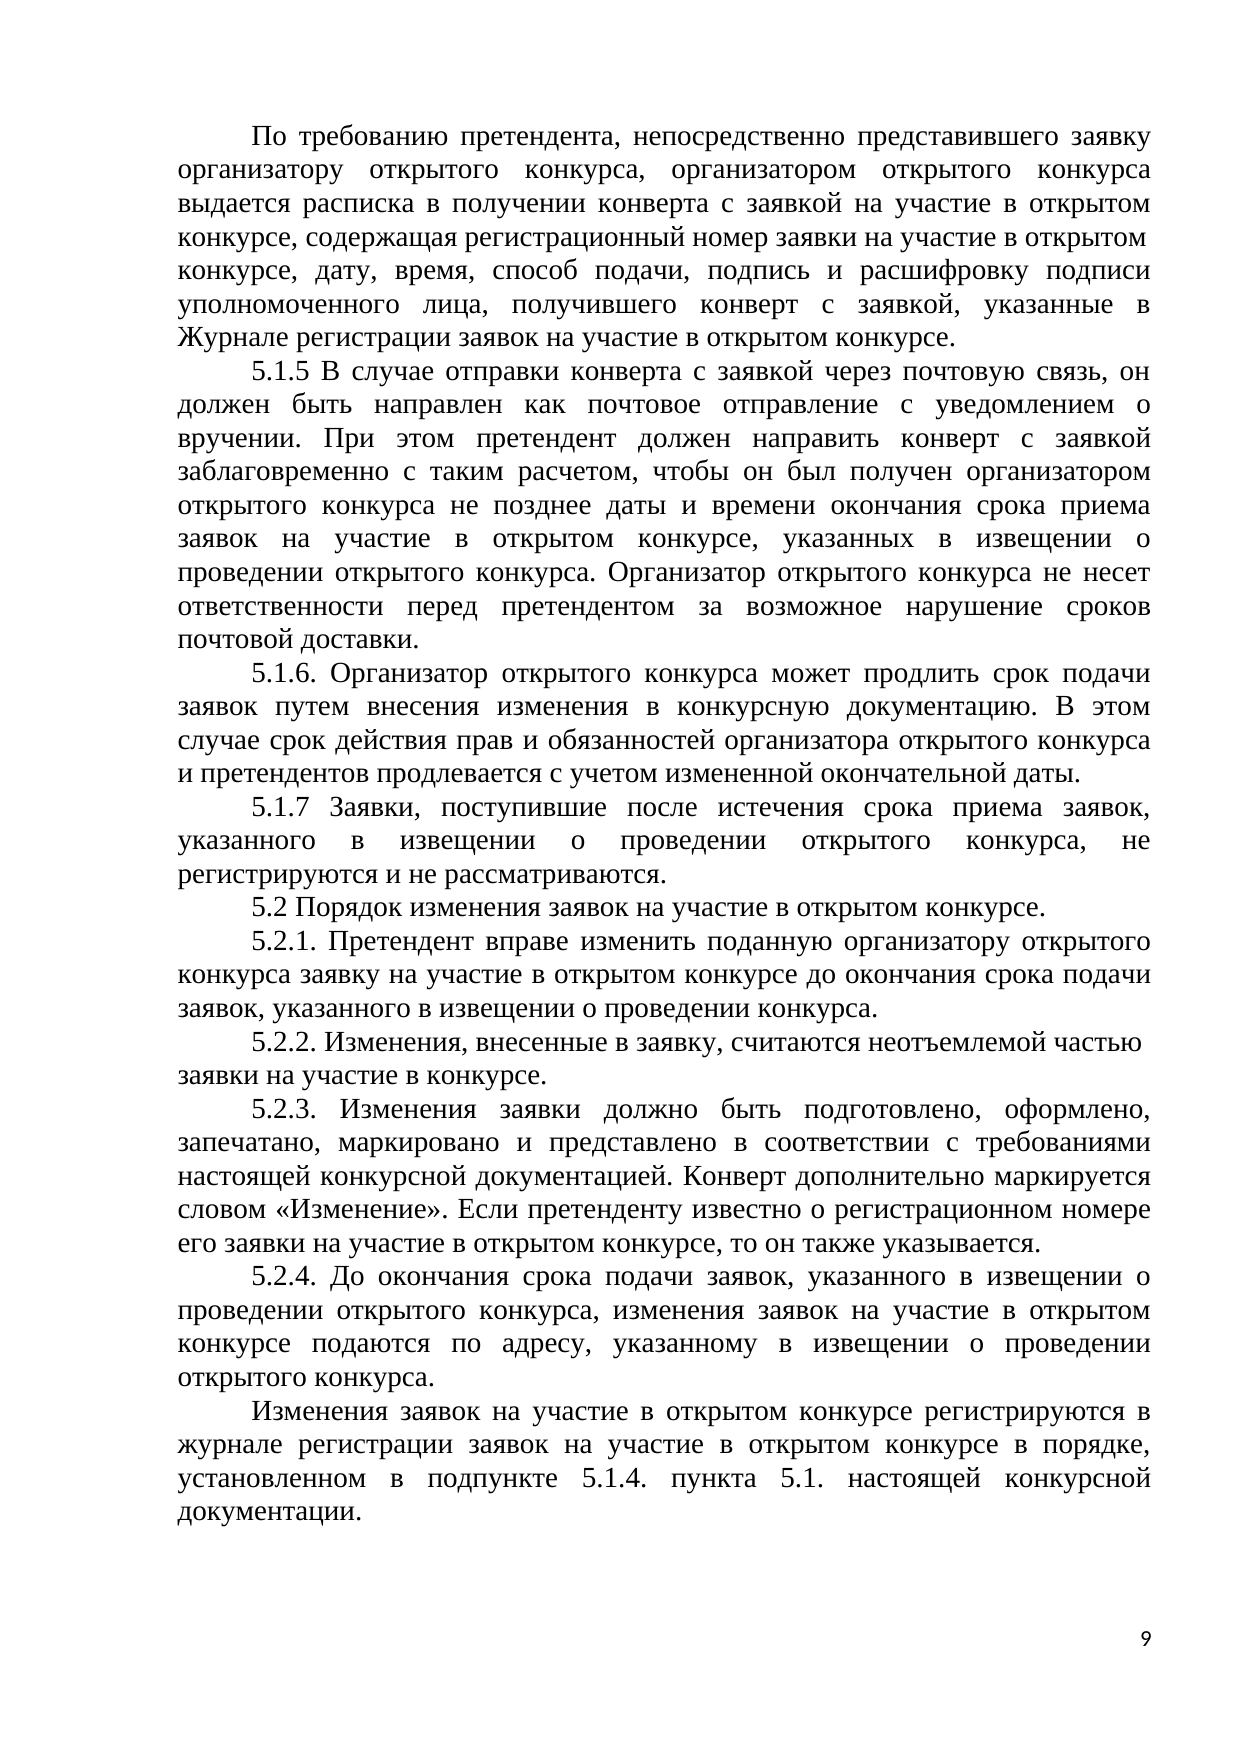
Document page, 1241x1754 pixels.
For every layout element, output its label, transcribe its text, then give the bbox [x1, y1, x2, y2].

text 5.2.1. Претендент вправе изменить поданную организатору открытого конкурса заявку на участие в открытом конкурсе до окончания срока подачи заявок, указанного в извещении о проведении конкурса. [177, 923, 1152, 1024]
text 5.2.4. До окончания срока подачи заявок, указанного в извещении о проведении открытого конкурса, изменения заявок на участие в открытом конкурсе подаются по адресу, указанному в извещении о проведении открытого конкурса. [177, 1258, 1152, 1393]
text конкурсе, дату, время, способ подачи, подпись и расшифровку подписи уполномоченного лица, получившего конверт с заявкой, указанные в Журнале регистрации заявок на участие в открытом конкурсе. [177, 252, 1152, 353]
text 5.1.6. Организатор открытого конкурса может продлить срок подачи заявок путем внесения изменения в конкурсную документацию. В этом случае срок действия прав и обязанностей организатора открытого конкурса и претендентов продлевается с учетом измененной окончательной даты. [177, 655, 1152, 789]
text заявки на участие в конкурсе. [177, 1057, 1152, 1091]
text Изменения заявок на участие в открытом конкурсе регистрируются в журнале регистрации заявок на участие в открытом конкурсе в порядке, установленном в подпункте 5.1.4. пункта 5.1. настоящей конкурсной документации. [177, 1393, 1152, 1527]
text 5.1.5 В случае отправки конверта с заявкой через почтовую связь, он должен быть направлен как почтовое отправление с уведомлением о вручении. При этом претендент должен направить конверт с заявкой заблаговременно с таким расчетом, чтобы он был получен организатором открытого конкурса не позднее даты и времени окончания срока приема заявок на участие в открытом конкурсе, указанных в извещении о проведении открытого конкурса. Организатор открытого конкурса не несет ответственности перед претендентом за возможное нарушение сроков почтовой доставки. [177, 353, 1152, 655]
text 5.2 Порядок изменения заявок на участие в открытом конкурсе. [177, 889, 1152, 923]
text 5.2.3. Изменения заявки должно быть подготовлено, оформлено, запечатано, маркировано и представлено в соответствии с требованиями настоящей конкурсной документацией. Конверт дополнительно маркируется словом «Изменение». Если претенденту известно о регистрационном номере его заявки на участие в открытом конкурсе, то он также указывается. [177, 1091, 1152, 1258]
text По требованию претендента, непосредственно представившего заявку организатору открытого конкурса, организатором открытого конкурса выдается расписка в получении конверта с заявкой на участие в открытом конкурсе, содержащая регистрационный номер заявки на участие в открытом [177, 118, 1152, 252]
text 5.1.7 Заявки, поступившие после истечения срока приема заявок, указанного в извещении о проведении открытого конкурса, не регистрируются и не рассматриваются. [177, 789, 1152, 889]
text 5.2.2. Изменения, внесенные в заявку, считаются неотъемлемой частью [177, 1024, 1152, 1057]
